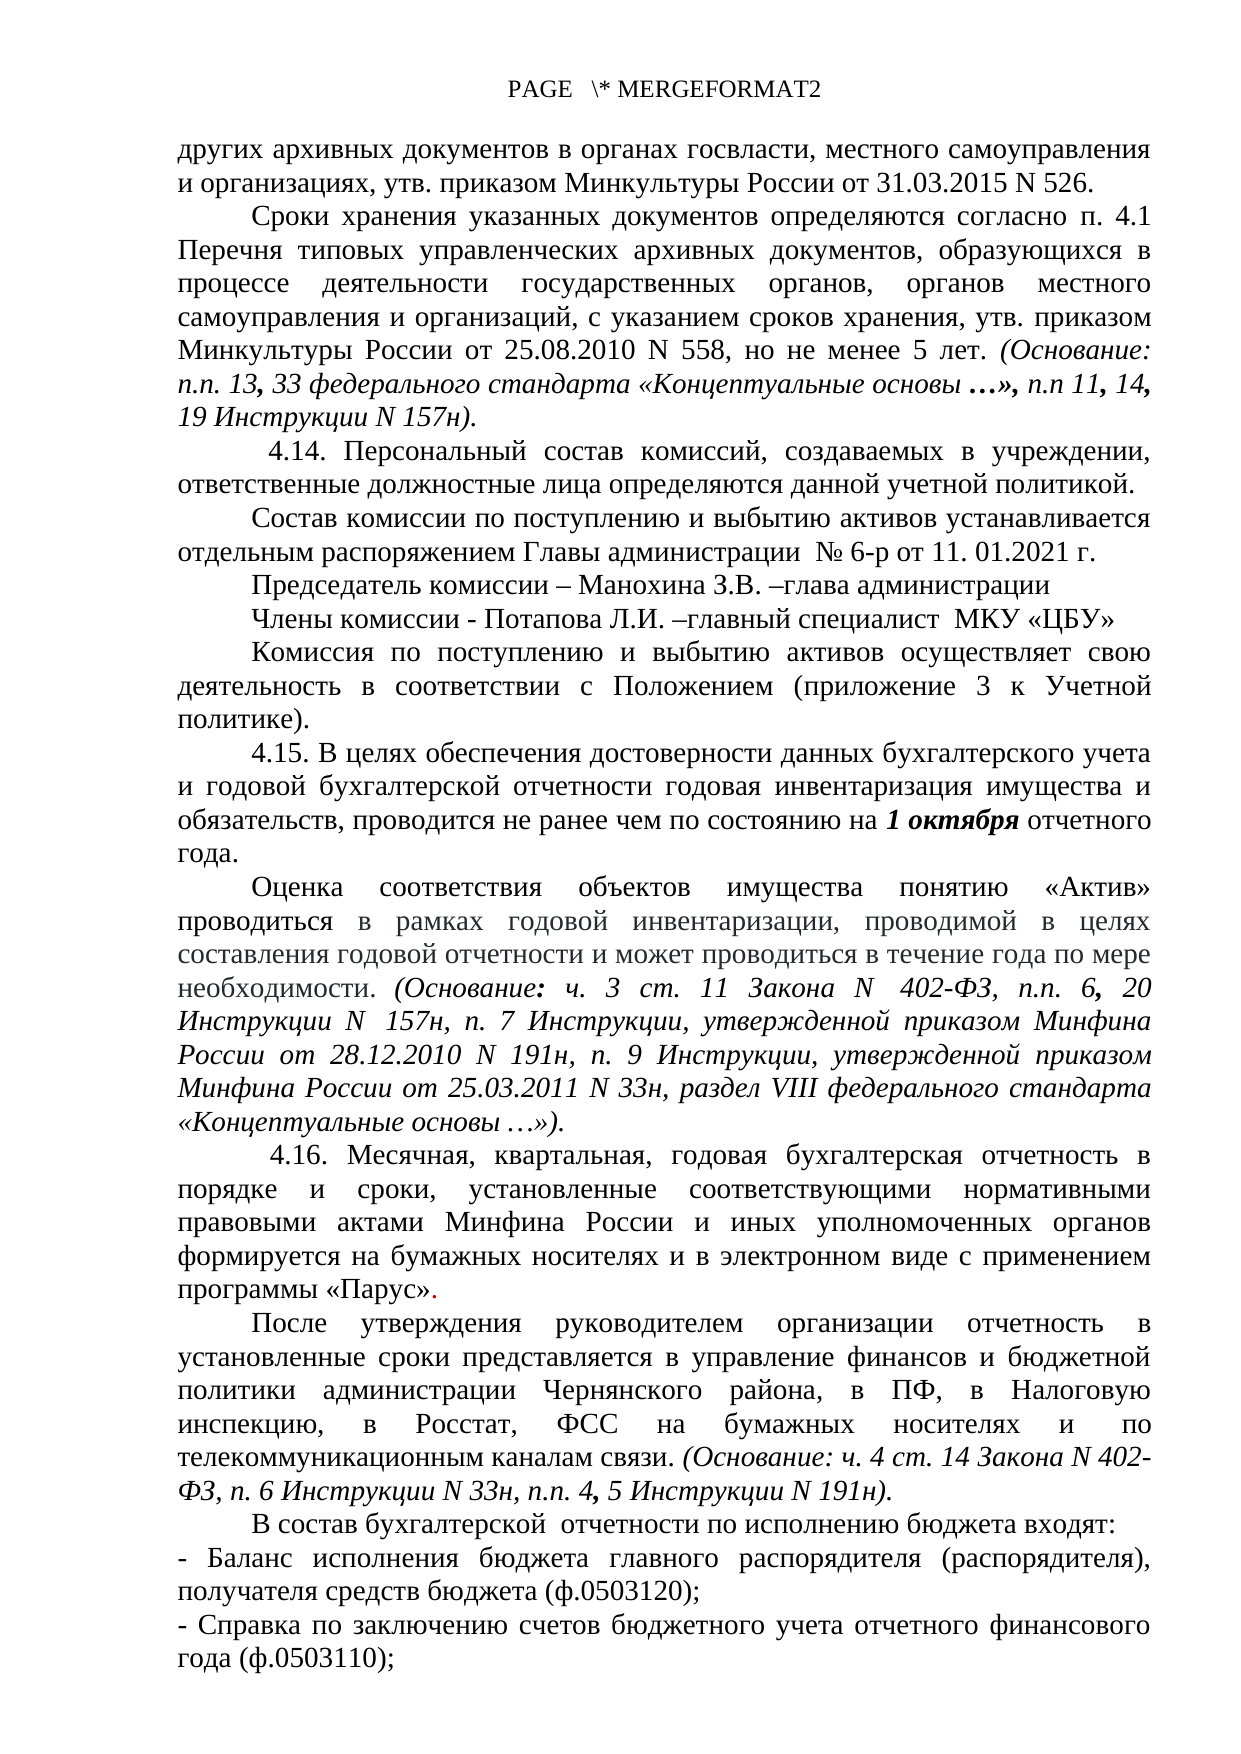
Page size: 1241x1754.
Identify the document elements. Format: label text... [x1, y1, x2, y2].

text Члены комиссии - Потапова Л.И. –главный специалист МКУ «ЦБУ» [177, 601, 1152, 634]
text 4.14. Персональный состав комиссий, создаваемых в учреждении, ответственные должностные лица определяются данной учетной политикой. [177, 433, 1152, 500]
text Комиссия по поступлению и выбытию активов осуществляет свою деятельность в соответствии с Положением (приложение 3 к Учетной политике). [177, 634, 1152, 735]
text В состав бухгалтерской отчетности по исполнению бюджета входят: [177, 1506, 1152, 1540]
text 4.16. Месячная, квартальная, годовая бухгалтерская отчетность в порядке и сроки, установленные соответствующими нормативными правовыми актами Минфина России и иных уполномоченных органов формируется на бумажных носителях и в электронном виде с применением программы «Парус». [177, 1137, 1152, 1305]
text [177, 131, 1152, 198]
text - Баланс исполнения бюджета главного распорядителя (распорядителя), получателя средств бюджета (ф.0503120); [177, 1540, 1152, 1607]
text Оценка соответствия объектов имущества понятию «Актив» проводиться в рамках годовой инвентаризации, проводимой в целях составления годовой отчетности и может проводиться в течение года по мере необходимости. (Основание: ч. 3 ст. 11 Закона N 402-ФЗ, п.п. 6, 20 Инструкции N 157н, п. 7 Инструкции, утвержденной приказом Минфина России от 28.12.2010 N 191н, п. 9 Инструкции, утвержденной приказом Минфина России от 25.03.2011 N 33н, раздел VIII федерального стандарта «Концептуальные основы …»). [177, 869, 1152, 1137]
text 4.15. В целях обеспечения достоверности данных бухгалтерского учета и годовой бухгалтерской отчетности годовая инвентаризация имущества и обязательств, проводится не ранее чем по состоянию на 1 октября отчетного года. [177, 735, 1152, 869]
text Председатель комиссии – Манохина З.В. –глава администрации [177, 567, 1152, 601]
text Сроки хранения указанных документов определяются согласно п. 4.1 Перечня типовых управленческих архивных документов, образующихся в процессе деятельности государственных органов, органов местного самоуправления и организаций, с указанием сроков хранения, утв. приказом Минкультуры России от 25.08.2010 N 558, но не менее 5 лет. (Основание: п.п. 13, 33 федерального стандарта «Концептуальные основы …», п.п 11, 14, 19 Инструкции N 157н). [177, 198, 1152, 433]
text После утверждения руководителем организации отчетность в установленные сроки представляется в управление финансов и бюджетной политики администрации Чернянского района, в ПФ, в Налоговую инспекцию, в Росстат, ФСС на бумажных носителях и по телекоммуникационным каналам связи. (Основание: ч. 4 ст. 14 Закона N 402-ФЗ, п. 6 Инструкции N 33н, п.п. 4, 5 Инструкции N 191н). [177, 1305, 1152, 1506]
text - Справка по заключению счетов бюджетного учета отчетного финансового года (ф.0503110); [177, 1607, 1152, 1674]
text Состав комиссии по поступлению и выбытию активов устанавливается отдельным распоряжением Главы администрации № 6-р от 11. 01.2021 г. [177, 500, 1152, 567]
